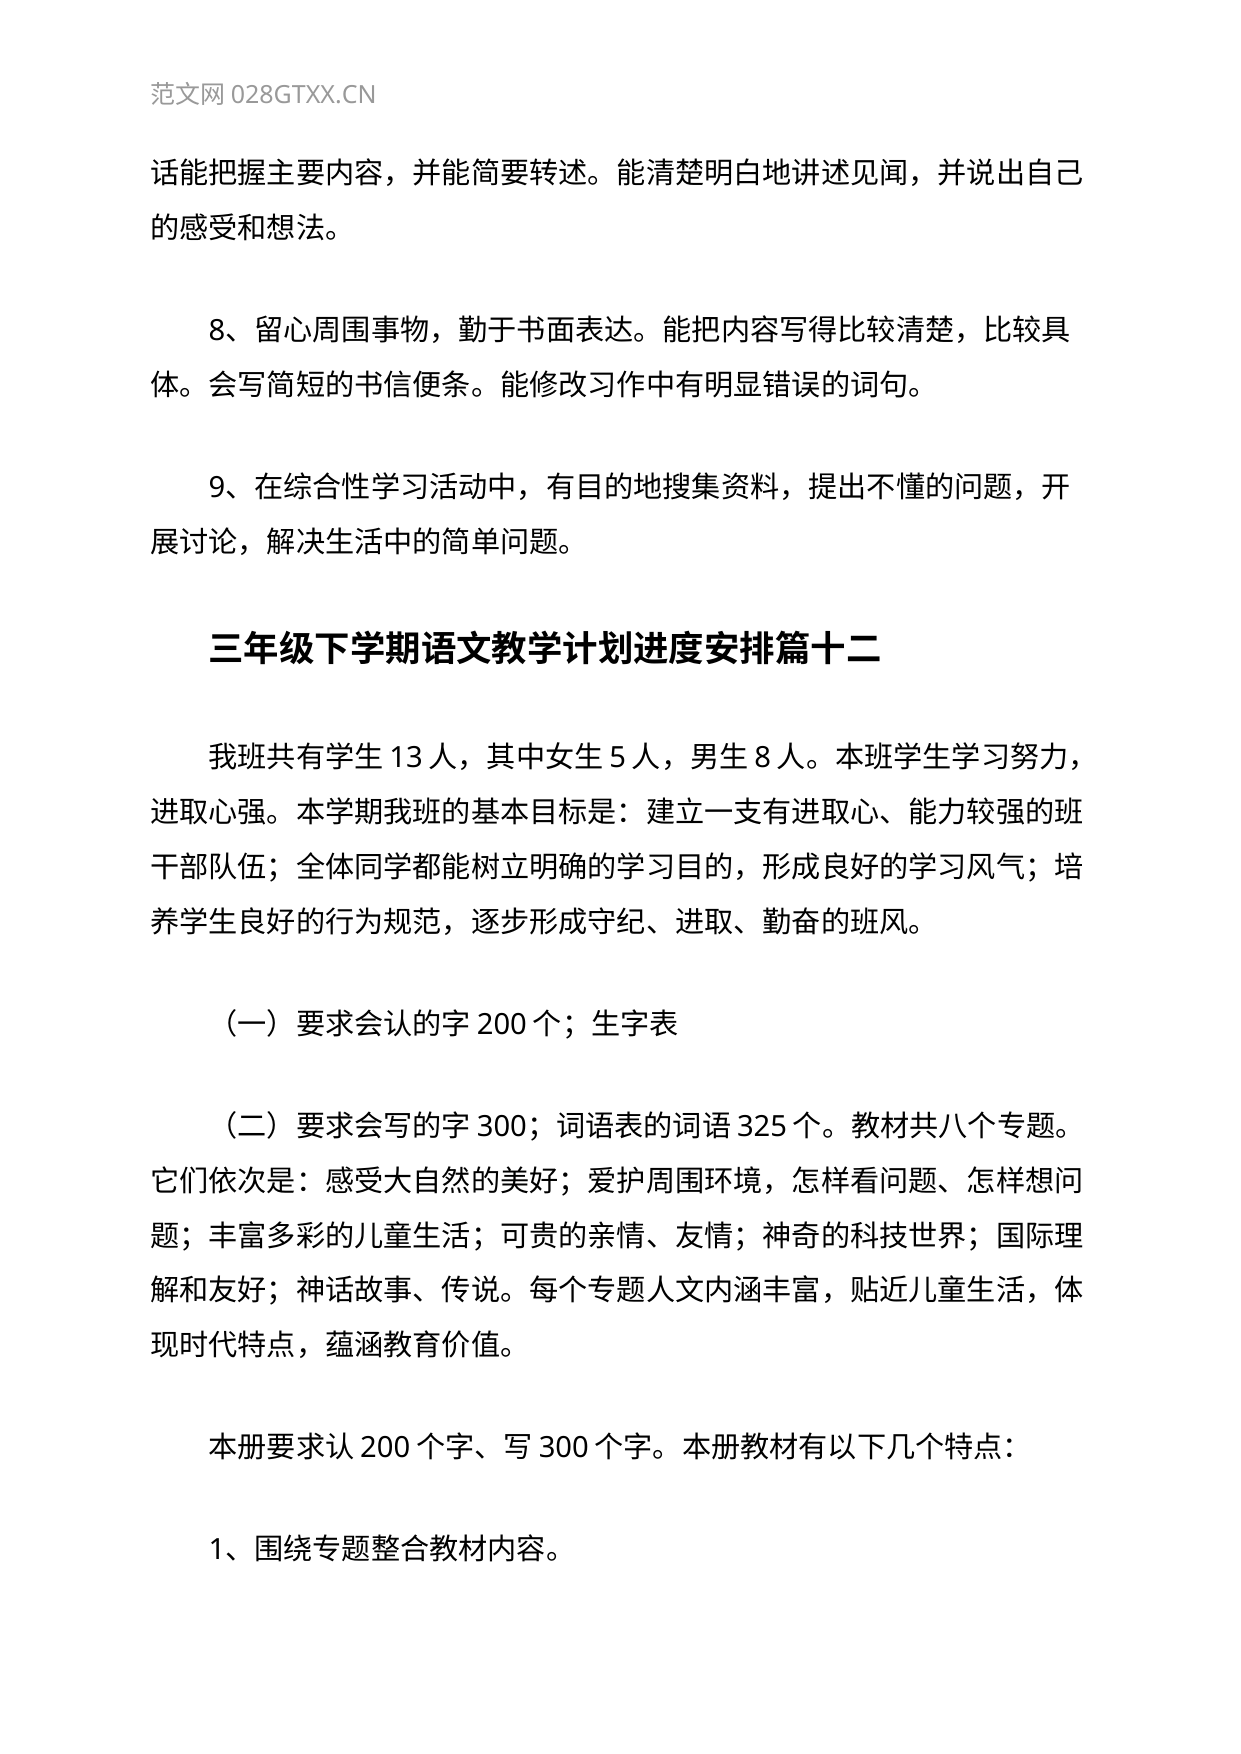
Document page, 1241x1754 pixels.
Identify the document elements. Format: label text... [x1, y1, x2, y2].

text 8、留心周围事物，勤于书面表达。能把内容写得比较清楚，比较具体。会写简短的书信便条。能修改习作中有明显错误的词句。 [150, 307, 1090, 404]
text 1、围绕专题整合教材内容。 [150, 1526, 1090, 1568]
text 三年级下学期语文教学计划进度安排篇十二 [150, 620, 1090, 671]
text 我班共有学生13人，其中女生5人，男生8人。本班学生学习努力，进取心强。本学期我班的基本目标是：建立一支有进取心、能力较强的班干部队伍；全体同学都能树立明确的学习目的，形成良好的学习风气；培养学生良好的行为规范，逐步形成守纪、进取、勤奋的班风。 [150, 734, 1090, 941]
text 本册要求认200个字、写300个字。本册教材有以下几个特点： [150, 1424, 1090, 1466]
text （一）要求会认的字200个；生字表 [150, 1000, 1090, 1043]
text 9、在综合性学习活动中，有目的地搜集资料，提出不懂的问题，开展讨论，解决生活中的简单问题。 [150, 463, 1090, 561]
text （二）要求会写的字300；词语表的词语325个。教材共八个专题。它们依次是：感受大自然的美好；爱护周围环境，怎样看问题、怎样想问题；丰富多彩的儿童生活；可贵的亲情、友情；神奇的科技世界；国际理解和友好；神话故事、传说。每个专题人文内涵丰富，贴近儿童生活，体现时代特点，蕴涵教育价值。 [150, 1102, 1090, 1364]
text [150, 150, 1090, 247]
